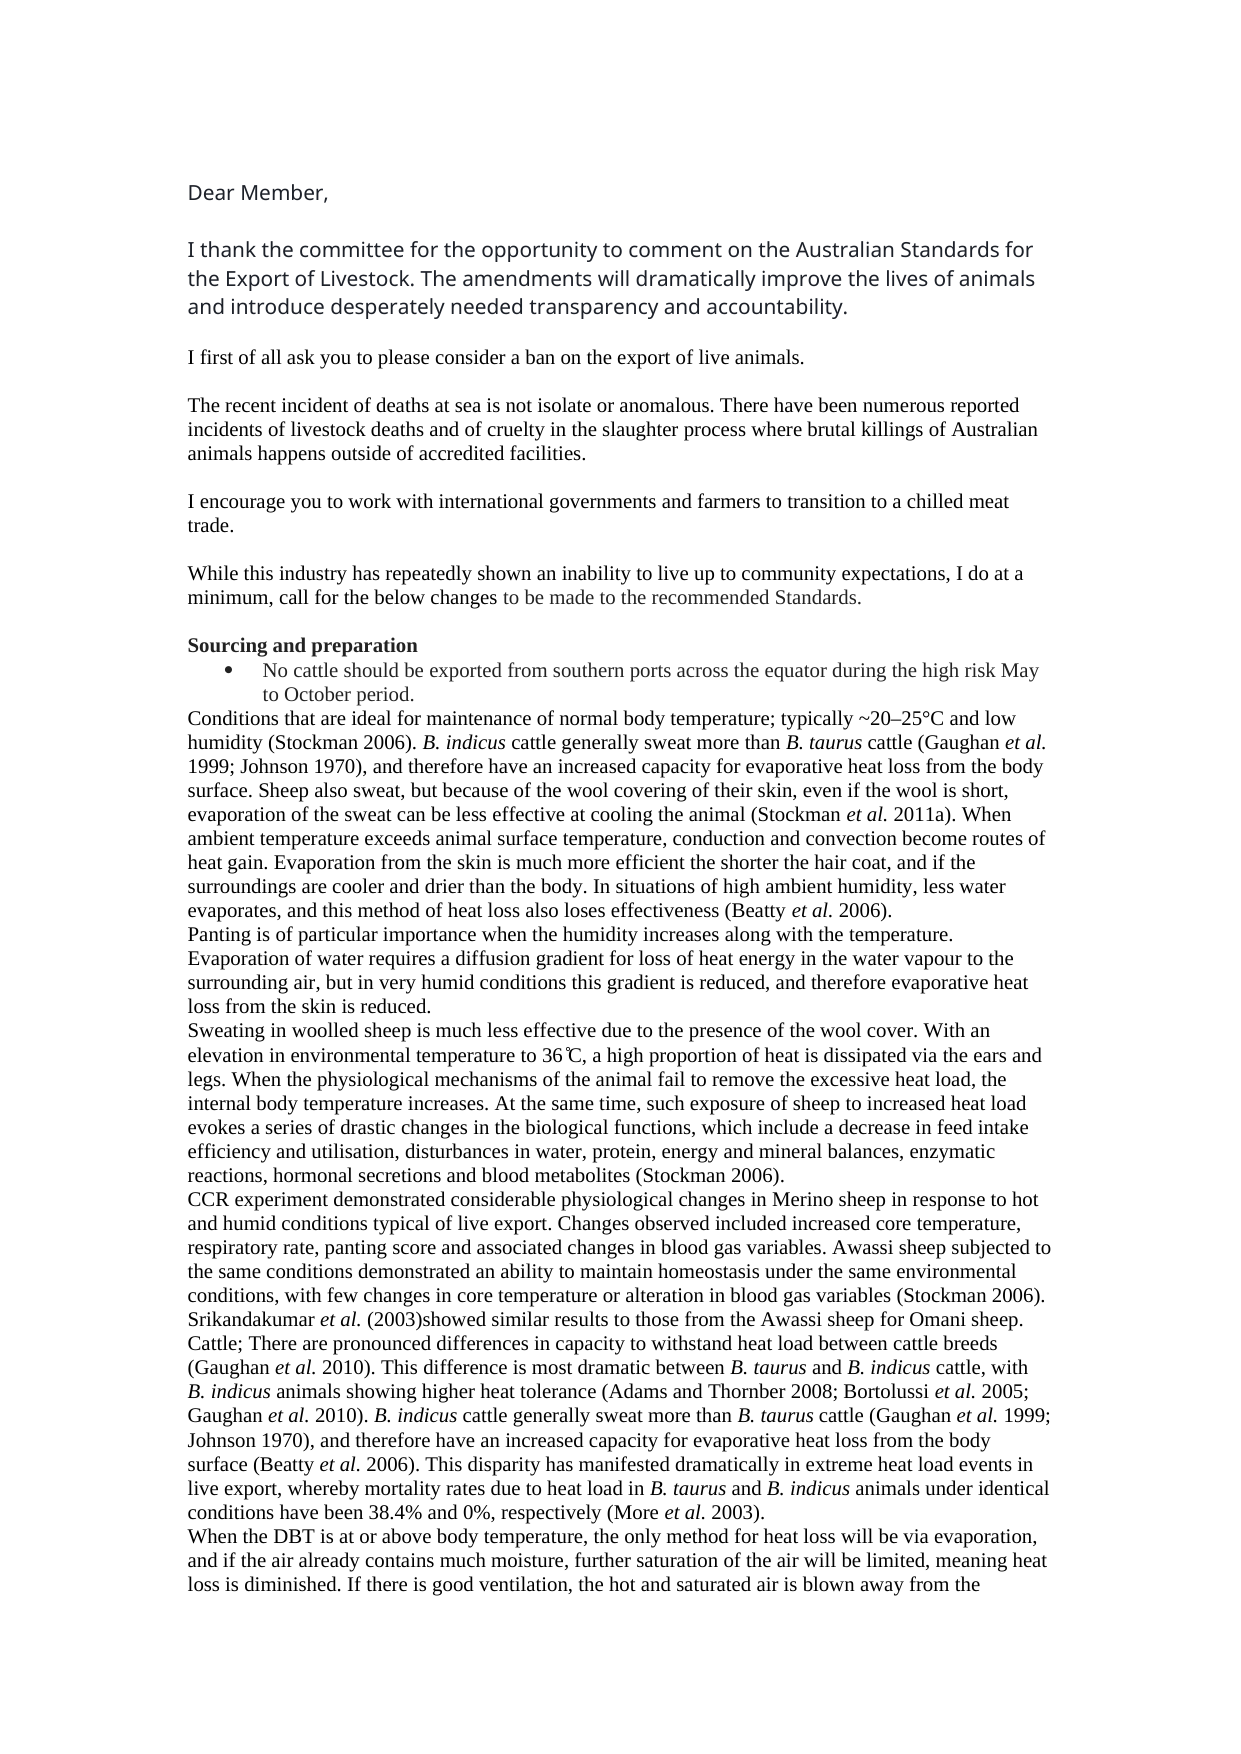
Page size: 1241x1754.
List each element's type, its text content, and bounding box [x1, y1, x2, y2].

text CCR experiment demonstrated considerable physiological changes in Merino sheep in response to hot and humid conditions typical of live export. Changes observed included increased core temperature, respiratory rate, panting score and associated changes in blood gas variables. Awassi sheep subjected to the same conditions demonstrated an ability to maintain homeostasis under the same environmental conditions, with few changes in core temperature or alteration in blood gas variables (Stockman 2006). Srikandakumar et al. (2003)showed similar results to those from the Awassi sheep for Omani sheep. [187, 1187, 1053, 1331]
text Cattle; There are pronounced differences in capacity to withstand heat load between cattle breeds (Gaughan et al. 2010). This difference is most dramatic between B. taurus and B. indicus cattle, with B. indicus animals showing higher heat tolerance (Adams and Thornber 2008; Bortolussi et al. 2005; Gaughan et al. 2010). B. indicus cattle generally sweat more than B. taurus cattle (Gaughan et al. 1999; Johnson 1970), and therefore have an increased capacity for evaporative heat loss from the body surface (Beatty et al. 2006). This disparity has manifested dramatically in extreme heat load events in live export, whereby mortality rates due to heat load in B. taurus and B. indicus animals under identical conditions have been 38.4% and 0%, respectively (More et al. 2003). [187, 1331, 1053, 1524]
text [187, 1524, 1053, 1596]
text Conditions that are ideal for maintenance of normal body temperature; typically ~20–25°C and low humidity (Stockman 2006). B. indicus cattle generally sweat more than B. taurus cattle (Gaughan et al. 1999; Johnson 1970), and therefore have an increased capacity for evaporative heat loss from the body surface. Sheep also sweat, but because of the wool covering of their skin, even if the wool is short, evaporation of the sweat can be less effective at cooling the animal (Stockman et al. 2011a). When ambient temperature exceeds animal surface temperature, conduction and convection become routes of heat gain. Evaporation from the skin is much more efficient the shorter the hair coat, and if the surroundings are cooler and drier than the body. In situations of high ambient humidity, less water evaporates, and this method of heat loss also loses effectiveness (Beatty et al. 2006). [187, 706, 1053, 922]
text Sourcing and preparation [187, 633, 1053, 657]
text While this industry has repeatedly shown an inability to live up to community expectations, I do at a minimum, call for the below changes to be made to the recommended Standards. [187, 561, 1053, 609]
text Dear Member, [187, 150, 1053, 207]
text I thank the committee for the opportunity to comment on the Australian Standards for the Export of Livestock. The amendments will dramatically improve the lives of animals and introduce desperately needed transparency and accountability. [187, 235, 1053, 321]
text I encourage you to work with international governments and farmers to transition to a chilled meat trade. [187, 489, 1053, 537]
text I first of all ask you to please consider a ban on the export of live animals. [187, 345, 1053, 393]
text Sweating in woolled sheep is much less effective due to the presence of the wool cover. With an elevation in environmental temperature to 36 ̊C, a high proportion of heat is dissipated via the ears and legs. When the physiological mechanisms of the animal fail to remove the excessive heat load, the internal body temperature increases. At the same time, such exposure of sheep to increased heat load evokes a series of drastic changes in the biological functions, which include a decrease in feed intake efficiency and utilisation, disturbances in water, protein, energy and mineral balances, enzymatic reactions, hormonal secretions and blood metabolites (Stockman 2006). [187, 1018, 1053, 1187]
text The recent incident of deaths at sea is not isolate or anomalous. There have been numerous reported incidents of livestock deaths and of cruelty in the slaughter process where brutal killings of Australian animals happens outside of accredited facilities. [187, 393, 1053, 465]
text Panting is of particular importance when the humidity increases along with the temperature. Evaporation of water requires a diffusion gradient for loss of heat energy in the water vapour to the surrounding air, but in very humid conditions this gradient is reduced, and therefore evaporative heat loss from the skin is reduced. [187, 922, 1053, 1018]
list No cattle should be exported from southern ports across the equator during the high risk May to October period. [225, 657, 1053, 706]
